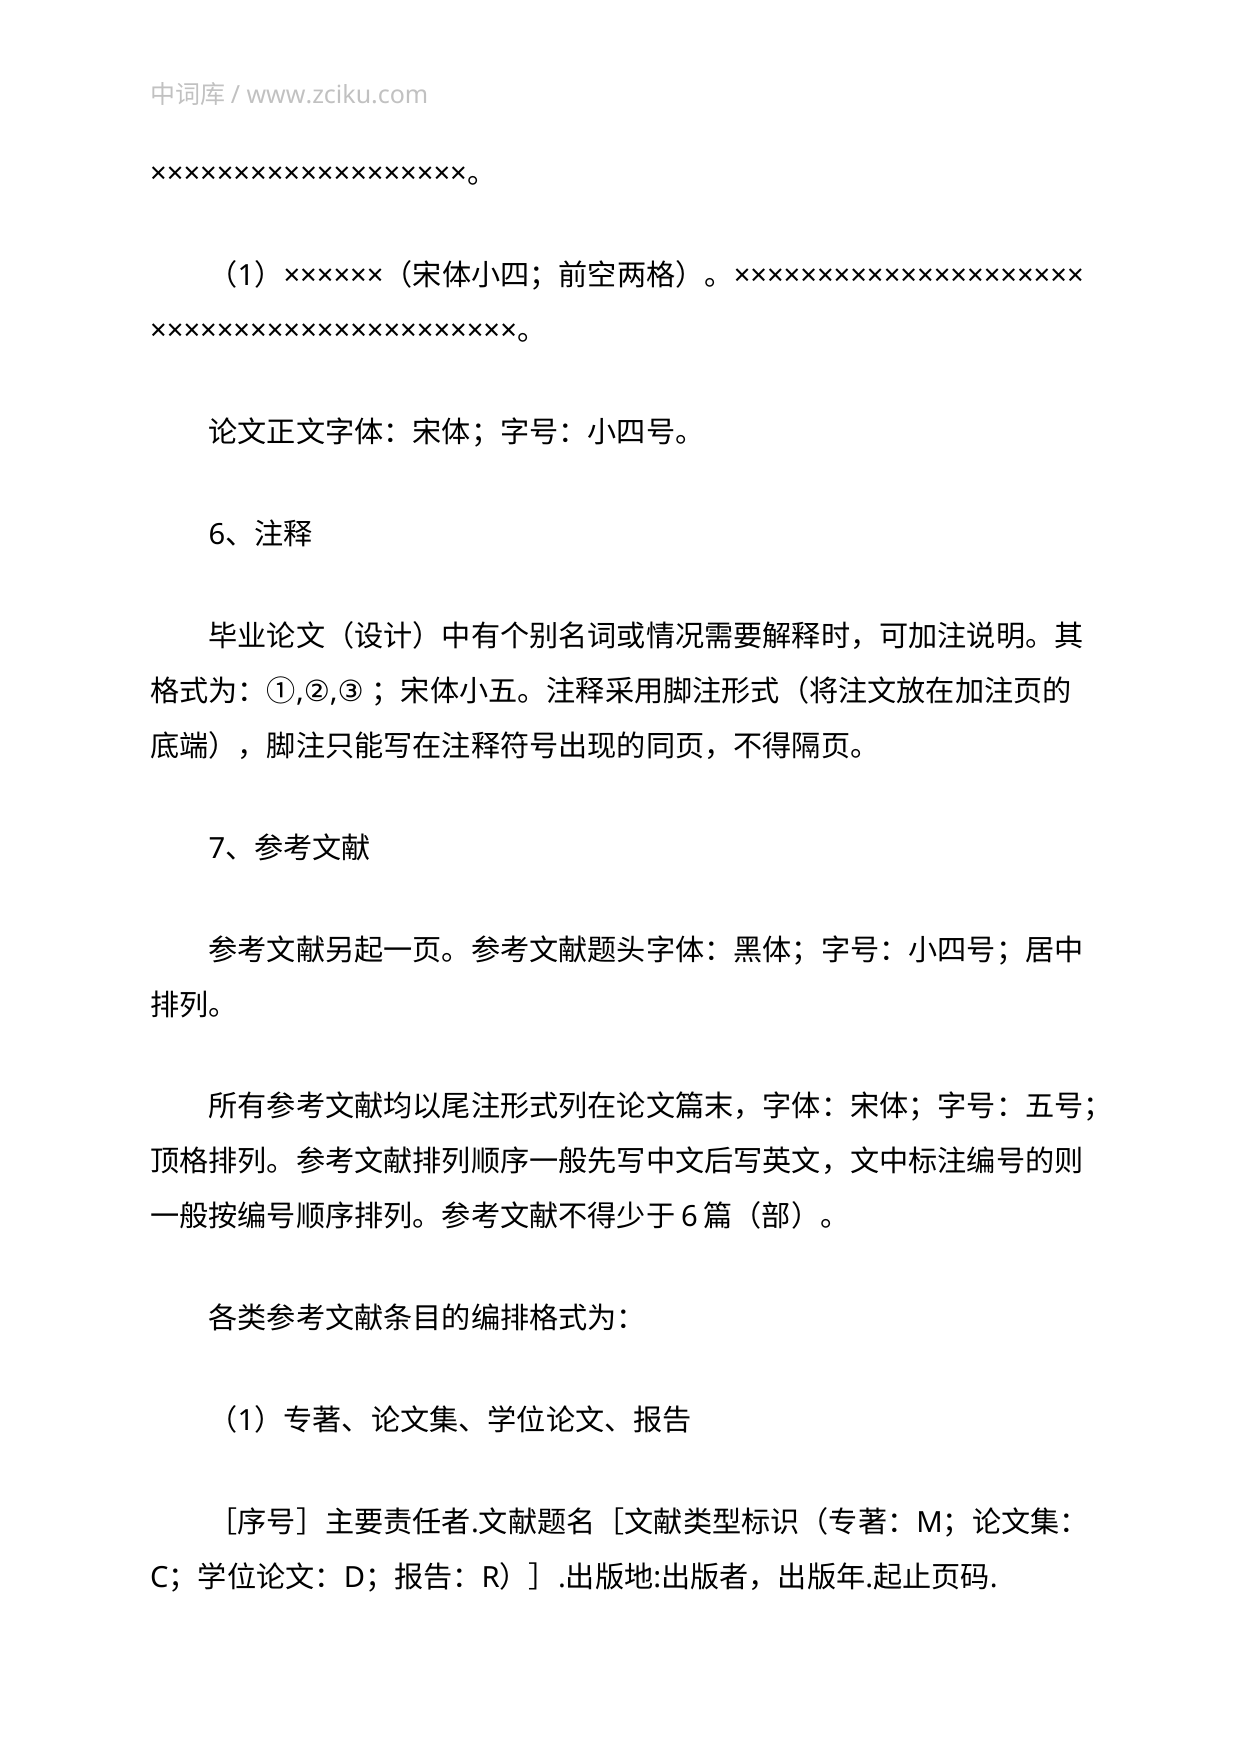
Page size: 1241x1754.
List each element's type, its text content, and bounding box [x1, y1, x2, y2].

text 所有参考文献均以尾注形式列在论文篇末，字体：宋体；字号：五号；顶格排列。参考文献排列顺序一般先写中文后写英文，文中标注编号的则一般按编号顺序排列。参考文献不得少于6篇（部）。 [150, 1083, 1090, 1235]
text （1）专著、论文集、学位论文、报告 [150, 1397, 1090, 1439]
text 各类参考文献条目的编排格式为： [150, 1295, 1090, 1337]
text （1）××××××（宋体小四；前空两格）。×××××××××××××××××××××××××××××××××××××××××××。 [150, 252, 1090, 349]
text 7、参考文献 [150, 824, 1090, 867]
text 参考文献另起一页。参考文献题头字体：黑体；字号：小四号；居中排列。 [150, 926, 1090, 1023]
text 论文正文字体：宋体；字号：小四号。 [150, 409, 1090, 451]
text 毕业论文（设计）中有个别名词或情况需要解释时，可加注说明。其格式为：①,②,③ ；宋体小五。注释采用脚注形式（将注文放在加注页的底端），脚注只能写在注释符号出现的同页，不得隔页。 [150, 613, 1090, 765]
text ［序号］主要责任者.文献题名［文献类型标识（专著：M；论文集：C；学位论文：D；报告：R）］.出版地:出版者，出版年.起止页码. [150, 1498, 1090, 1596]
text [150, 150, 1090, 192]
text 6、注释 [150, 511, 1090, 553]
